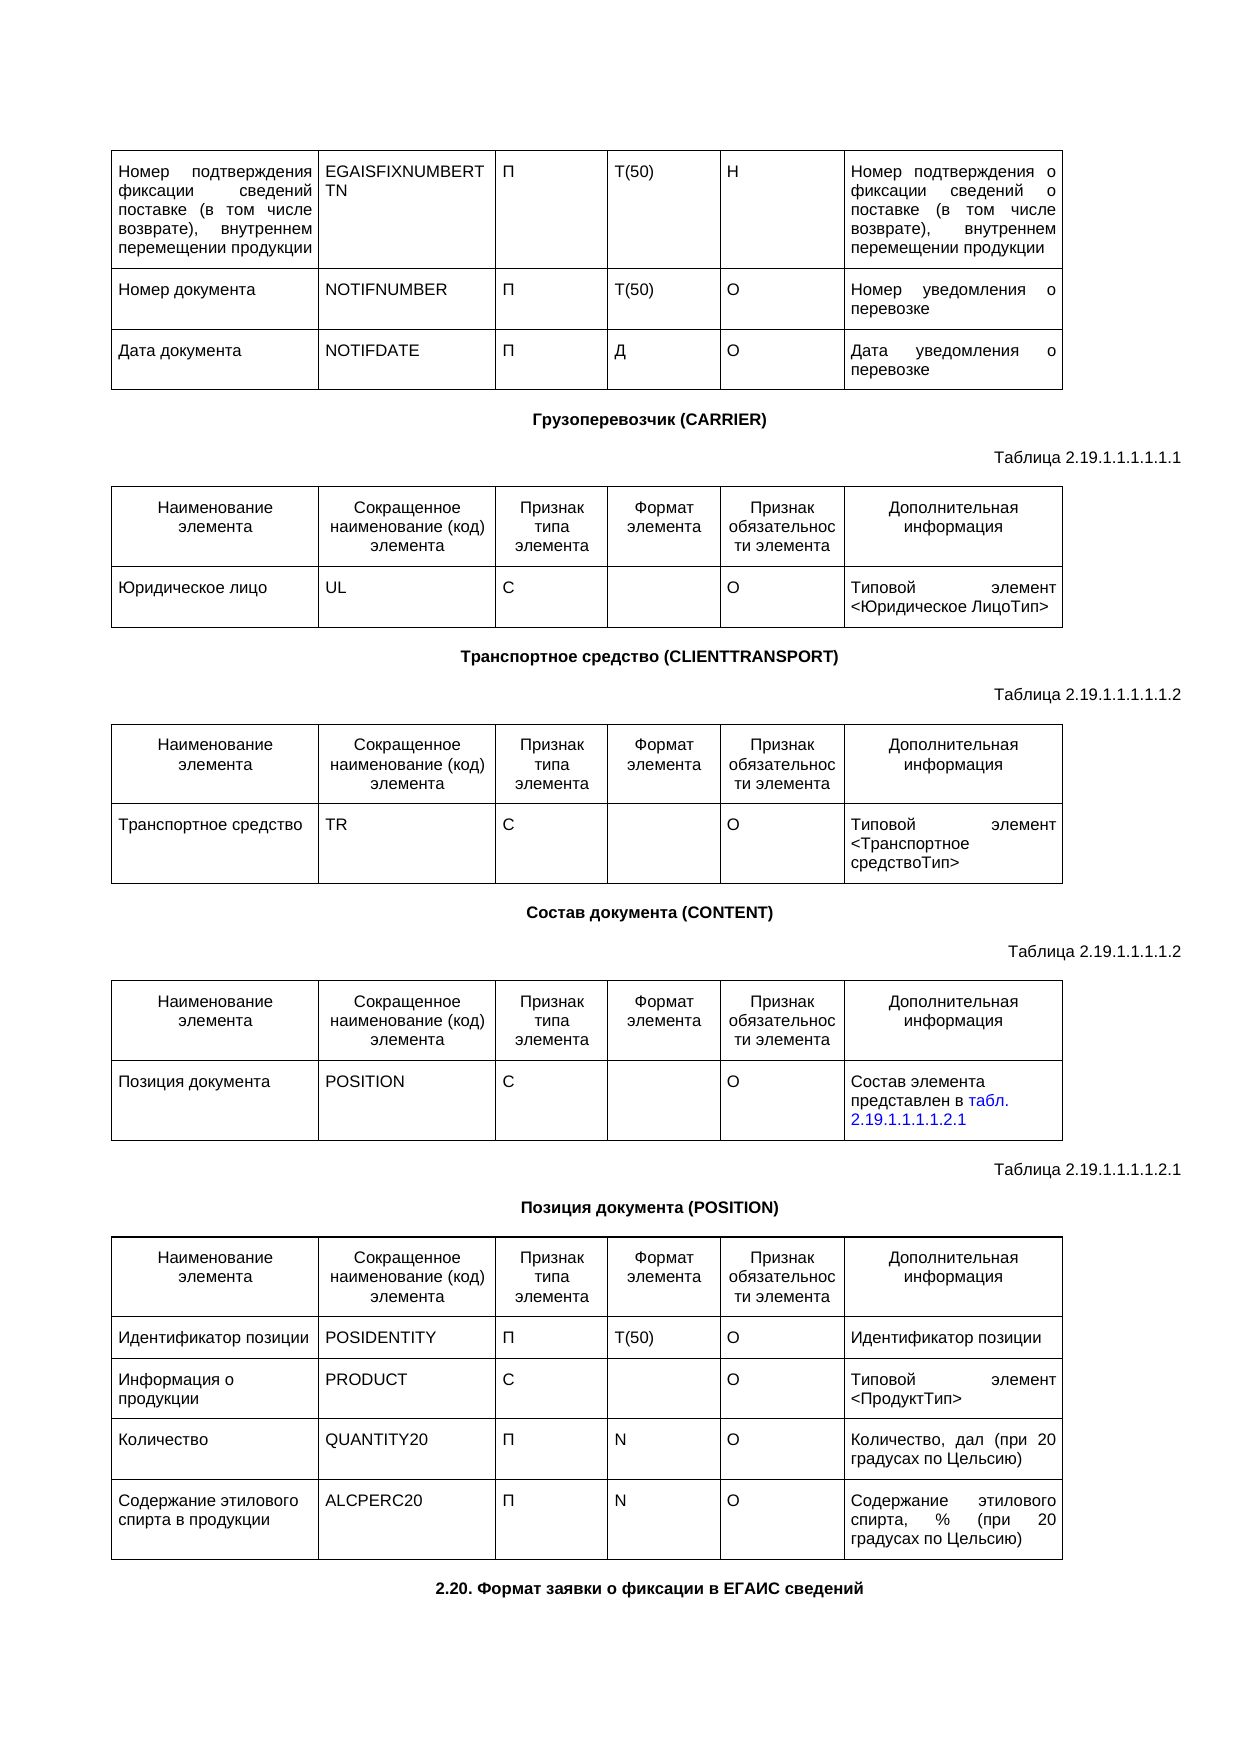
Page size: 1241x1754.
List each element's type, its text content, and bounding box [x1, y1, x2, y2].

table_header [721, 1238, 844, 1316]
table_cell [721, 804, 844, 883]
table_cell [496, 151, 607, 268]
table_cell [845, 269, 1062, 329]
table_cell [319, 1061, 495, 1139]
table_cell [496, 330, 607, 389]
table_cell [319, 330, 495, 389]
text Грузоперевозчик (CARRIER) [118, 409, 1181, 429]
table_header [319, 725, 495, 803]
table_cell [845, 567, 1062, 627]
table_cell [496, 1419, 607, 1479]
text 2.20. Формат заявки о фиксации в ЕГАИС сведений [118, 1579, 1181, 1598]
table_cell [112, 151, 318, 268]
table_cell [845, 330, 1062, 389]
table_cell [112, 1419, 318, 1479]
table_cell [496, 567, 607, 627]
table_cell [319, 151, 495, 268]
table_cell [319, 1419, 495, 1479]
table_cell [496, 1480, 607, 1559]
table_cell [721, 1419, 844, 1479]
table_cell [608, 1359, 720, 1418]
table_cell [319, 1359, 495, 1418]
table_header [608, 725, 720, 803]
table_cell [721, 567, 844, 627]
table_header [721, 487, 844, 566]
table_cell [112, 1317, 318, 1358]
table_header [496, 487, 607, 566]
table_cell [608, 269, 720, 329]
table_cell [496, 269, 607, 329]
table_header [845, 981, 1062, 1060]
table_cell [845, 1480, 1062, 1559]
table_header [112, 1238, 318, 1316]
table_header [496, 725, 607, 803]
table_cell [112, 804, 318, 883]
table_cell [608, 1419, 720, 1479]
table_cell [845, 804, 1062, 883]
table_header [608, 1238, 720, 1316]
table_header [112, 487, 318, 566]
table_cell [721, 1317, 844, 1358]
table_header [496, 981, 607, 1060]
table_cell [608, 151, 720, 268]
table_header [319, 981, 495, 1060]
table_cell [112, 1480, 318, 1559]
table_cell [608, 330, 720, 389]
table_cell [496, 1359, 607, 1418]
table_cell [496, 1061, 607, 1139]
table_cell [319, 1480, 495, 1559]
text Таблица 2.19.1.1.1.1.1.2 [118, 685, 1181, 704]
text Транспортное средство (CLIENTTRANSPORT) [118, 647, 1181, 666]
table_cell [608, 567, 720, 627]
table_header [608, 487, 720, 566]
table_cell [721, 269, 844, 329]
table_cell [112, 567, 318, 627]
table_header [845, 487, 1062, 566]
text Позиция документа (POSITION) [118, 1198, 1181, 1217]
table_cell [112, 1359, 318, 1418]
text Состав документа (CONTENT) [118, 903, 1181, 922]
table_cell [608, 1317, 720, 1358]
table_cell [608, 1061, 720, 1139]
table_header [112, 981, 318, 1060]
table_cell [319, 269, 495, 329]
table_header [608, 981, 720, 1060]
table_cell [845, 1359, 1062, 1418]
text Таблица 2.19.1.1.1.1.2 [118, 942, 1181, 961]
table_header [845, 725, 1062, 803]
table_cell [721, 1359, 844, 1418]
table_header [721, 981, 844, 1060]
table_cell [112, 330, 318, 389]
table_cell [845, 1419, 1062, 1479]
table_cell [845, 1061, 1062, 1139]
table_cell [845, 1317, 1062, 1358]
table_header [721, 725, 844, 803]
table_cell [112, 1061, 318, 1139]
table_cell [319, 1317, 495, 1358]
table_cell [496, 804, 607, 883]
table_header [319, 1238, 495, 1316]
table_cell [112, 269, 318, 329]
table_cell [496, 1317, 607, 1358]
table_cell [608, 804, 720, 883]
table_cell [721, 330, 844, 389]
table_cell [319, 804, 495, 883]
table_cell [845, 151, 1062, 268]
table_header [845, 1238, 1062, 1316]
text Таблица 2.19.1.1.1.1.1.1 [118, 448, 1181, 467]
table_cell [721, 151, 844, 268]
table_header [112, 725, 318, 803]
text Таблица 2.19.1.1.1.1.2.1 [118, 1160, 1181, 1179]
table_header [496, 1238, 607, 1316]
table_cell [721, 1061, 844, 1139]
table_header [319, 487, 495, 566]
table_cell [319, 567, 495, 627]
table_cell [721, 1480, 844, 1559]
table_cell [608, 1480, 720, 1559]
